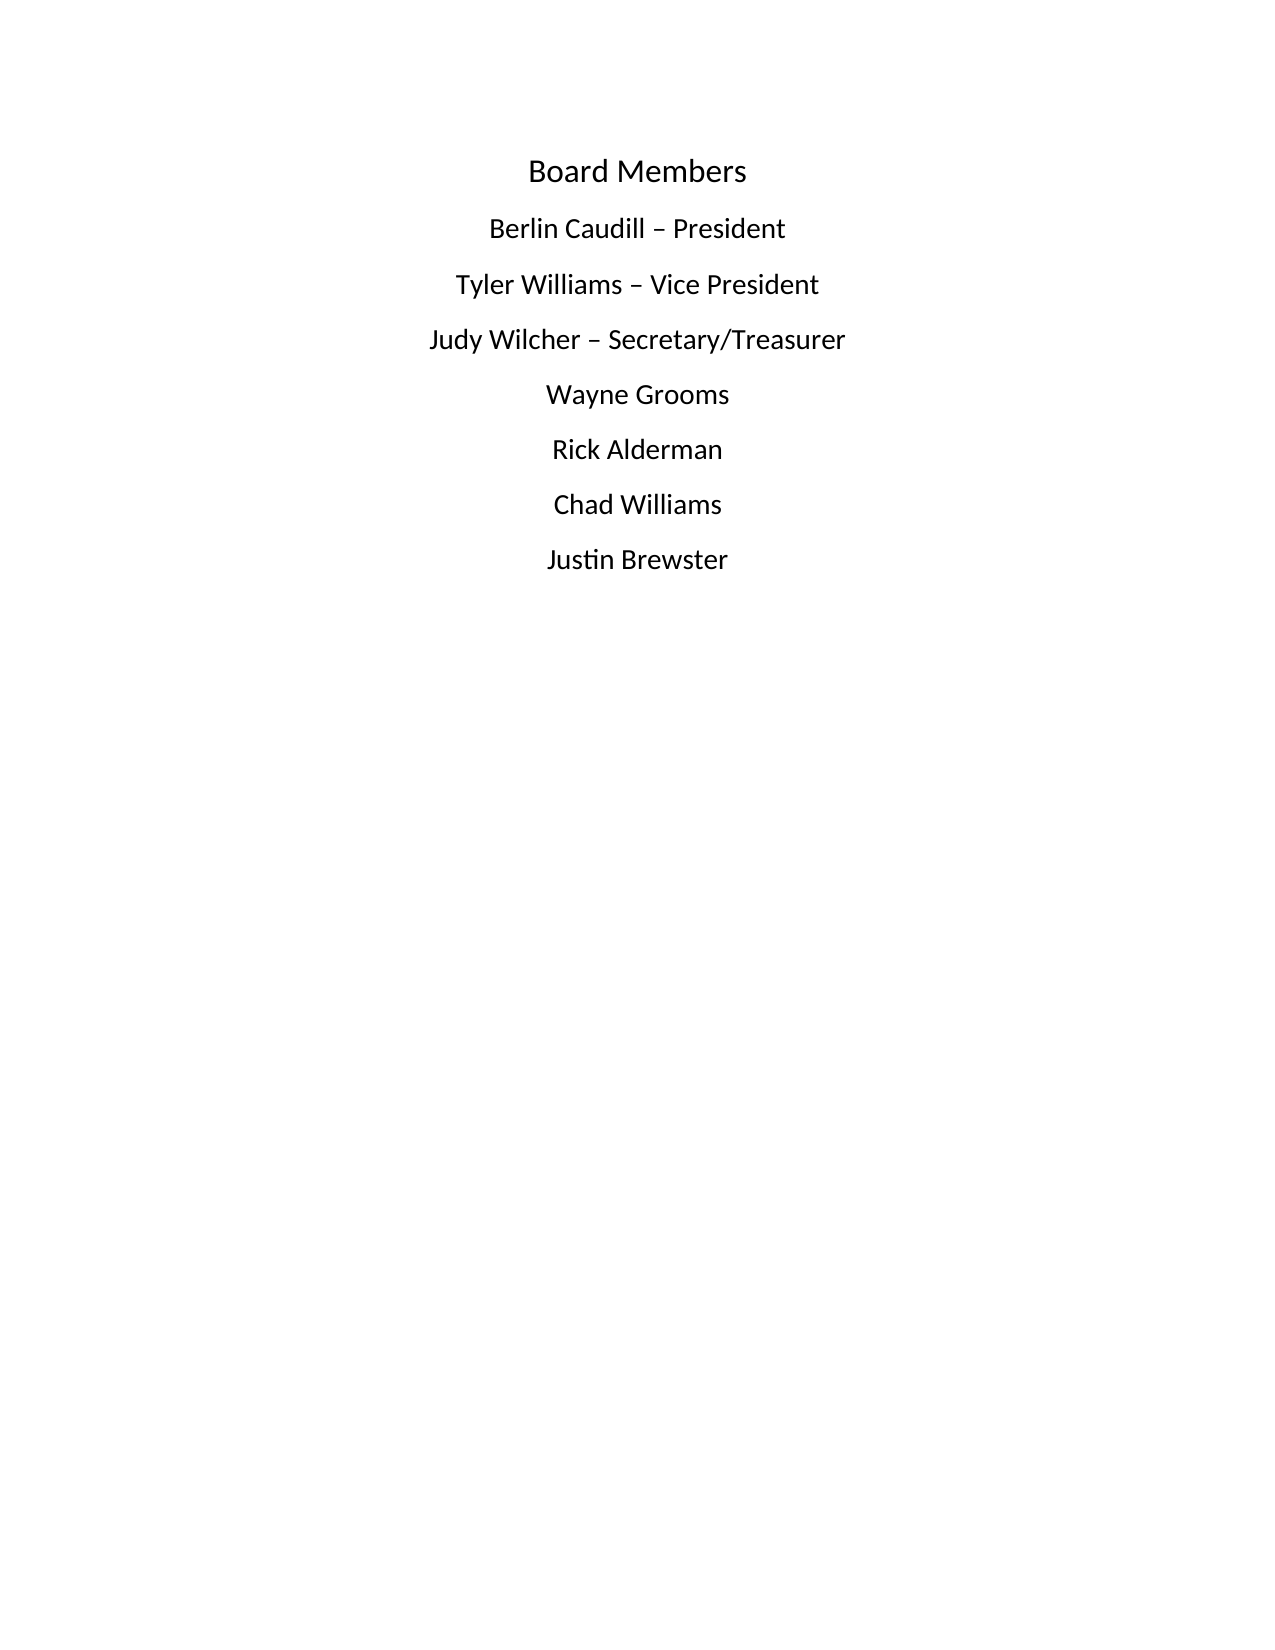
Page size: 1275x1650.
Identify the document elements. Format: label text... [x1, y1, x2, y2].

text Berlin Caudill – President [150, 211, 1125, 246]
text Chad Williams [150, 486, 1125, 522]
text Tyler Williams – Vice President [150, 266, 1125, 301]
text Wayne Grooms [150, 376, 1125, 412]
text Rick Alderman [150, 431, 1125, 467]
text Board Members [150, 150, 1125, 191]
text Judy Wilcher – Secretary/Treasurer [150, 321, 1125, 356]
text Justin Brewster [150, 541, 1125, 577]
